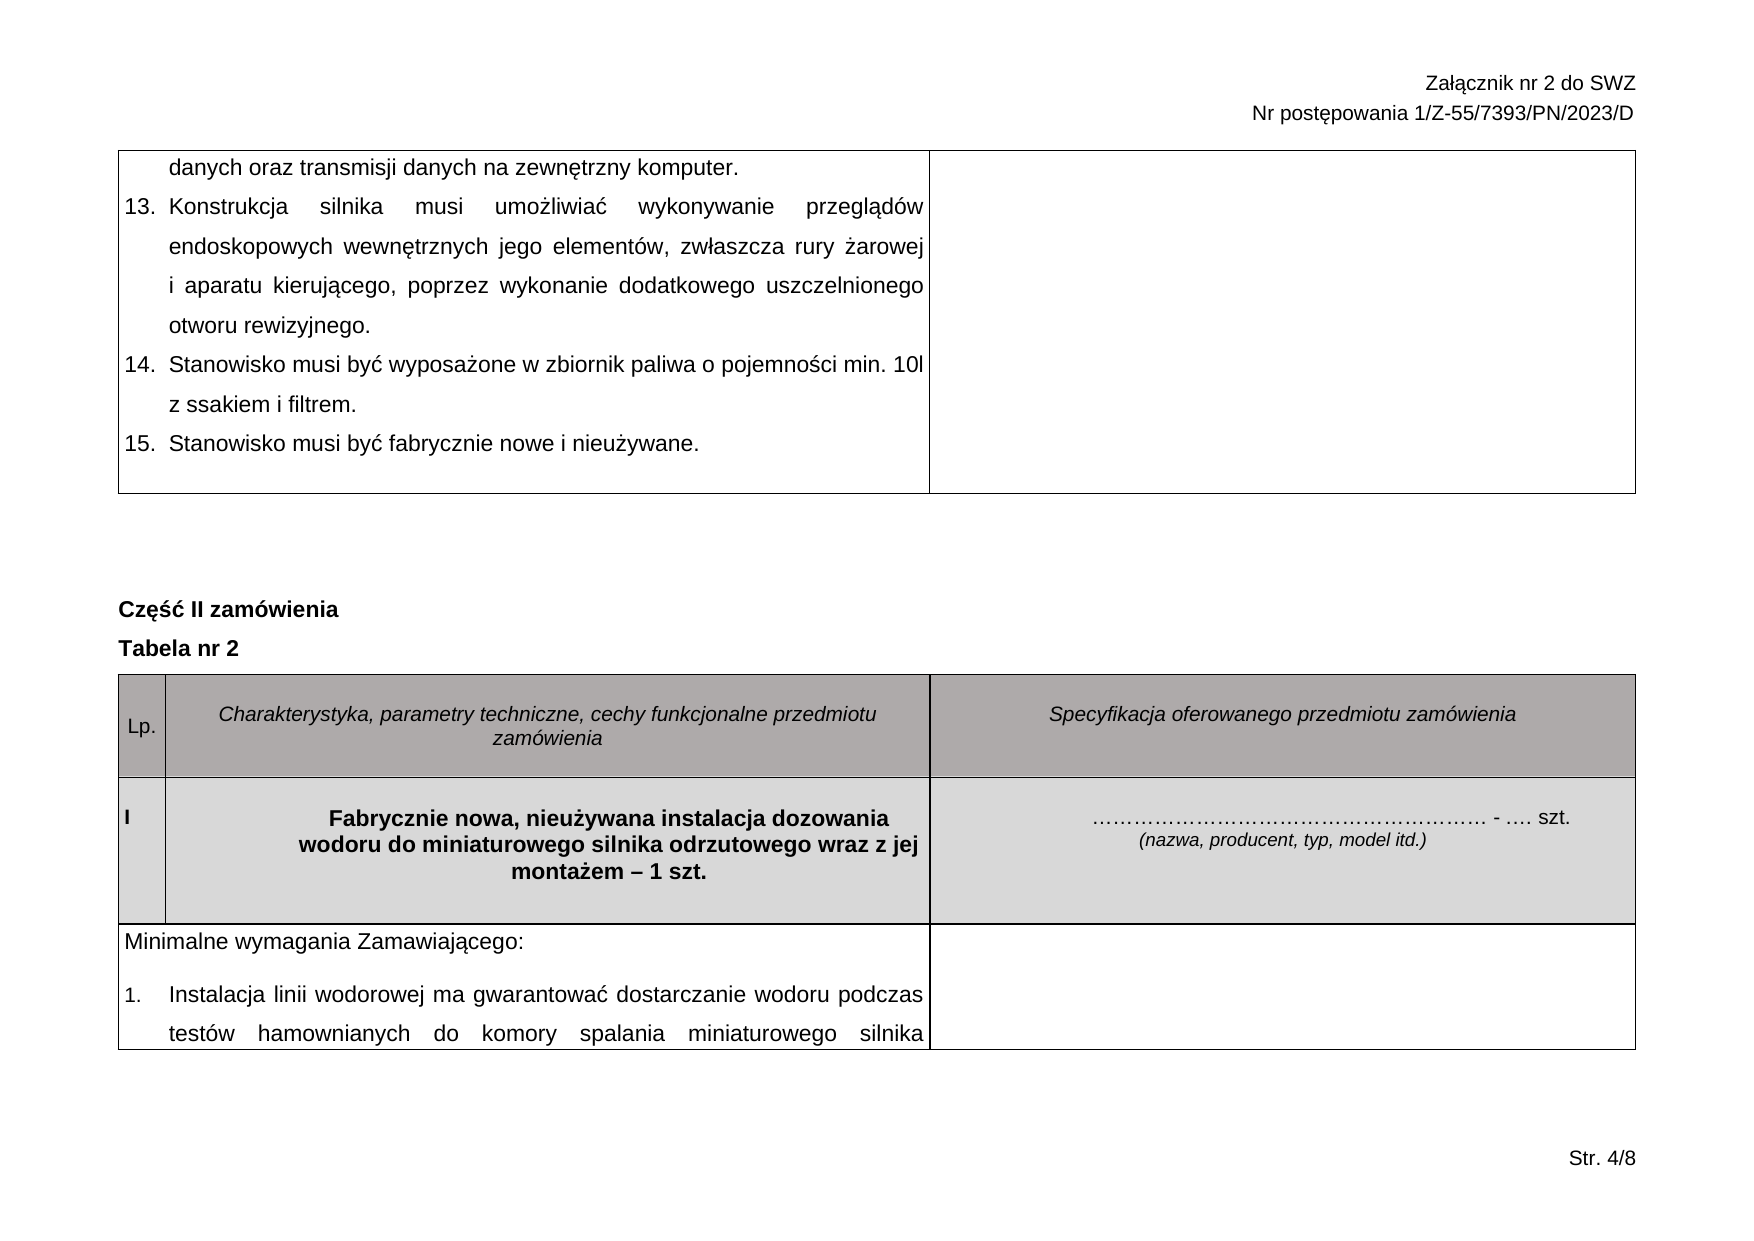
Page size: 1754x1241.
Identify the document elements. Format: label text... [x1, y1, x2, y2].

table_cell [119, 925, 929, 1049]
table_cell [930, 151, 1635, 493]
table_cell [119, 151, 929, 493]
table_header Specyfikacja oferowanego przedmiotu zamówienia [931, 675, 1635, 776]
text Tabela nr 2 [118, 635, 1636, 661]
table_cell Fabrycznie nowa, nieużywana instalacja dozowania wodoru do miniaturowego silnika odrzutowego wraz z jej montażem – 1 szt. [166, 778, 929, 923]
text Część II zamówienia [118, 596, 1636, 622]
table_cell ………………………………………………… - .… szt. (nazwa, producent, typ, model itd.) [931, 778, 1635, 923]
table_header Charakterystyka, parametry techniczne, cechy funkcjonalne przedmiotu zamówienia [166, 675, 929, 776]
table_cell I [119, 778, 165, 923]
table_cell [931, 925, 1635, 1049]
table_header Lp. [119, 675, 165, 776]
